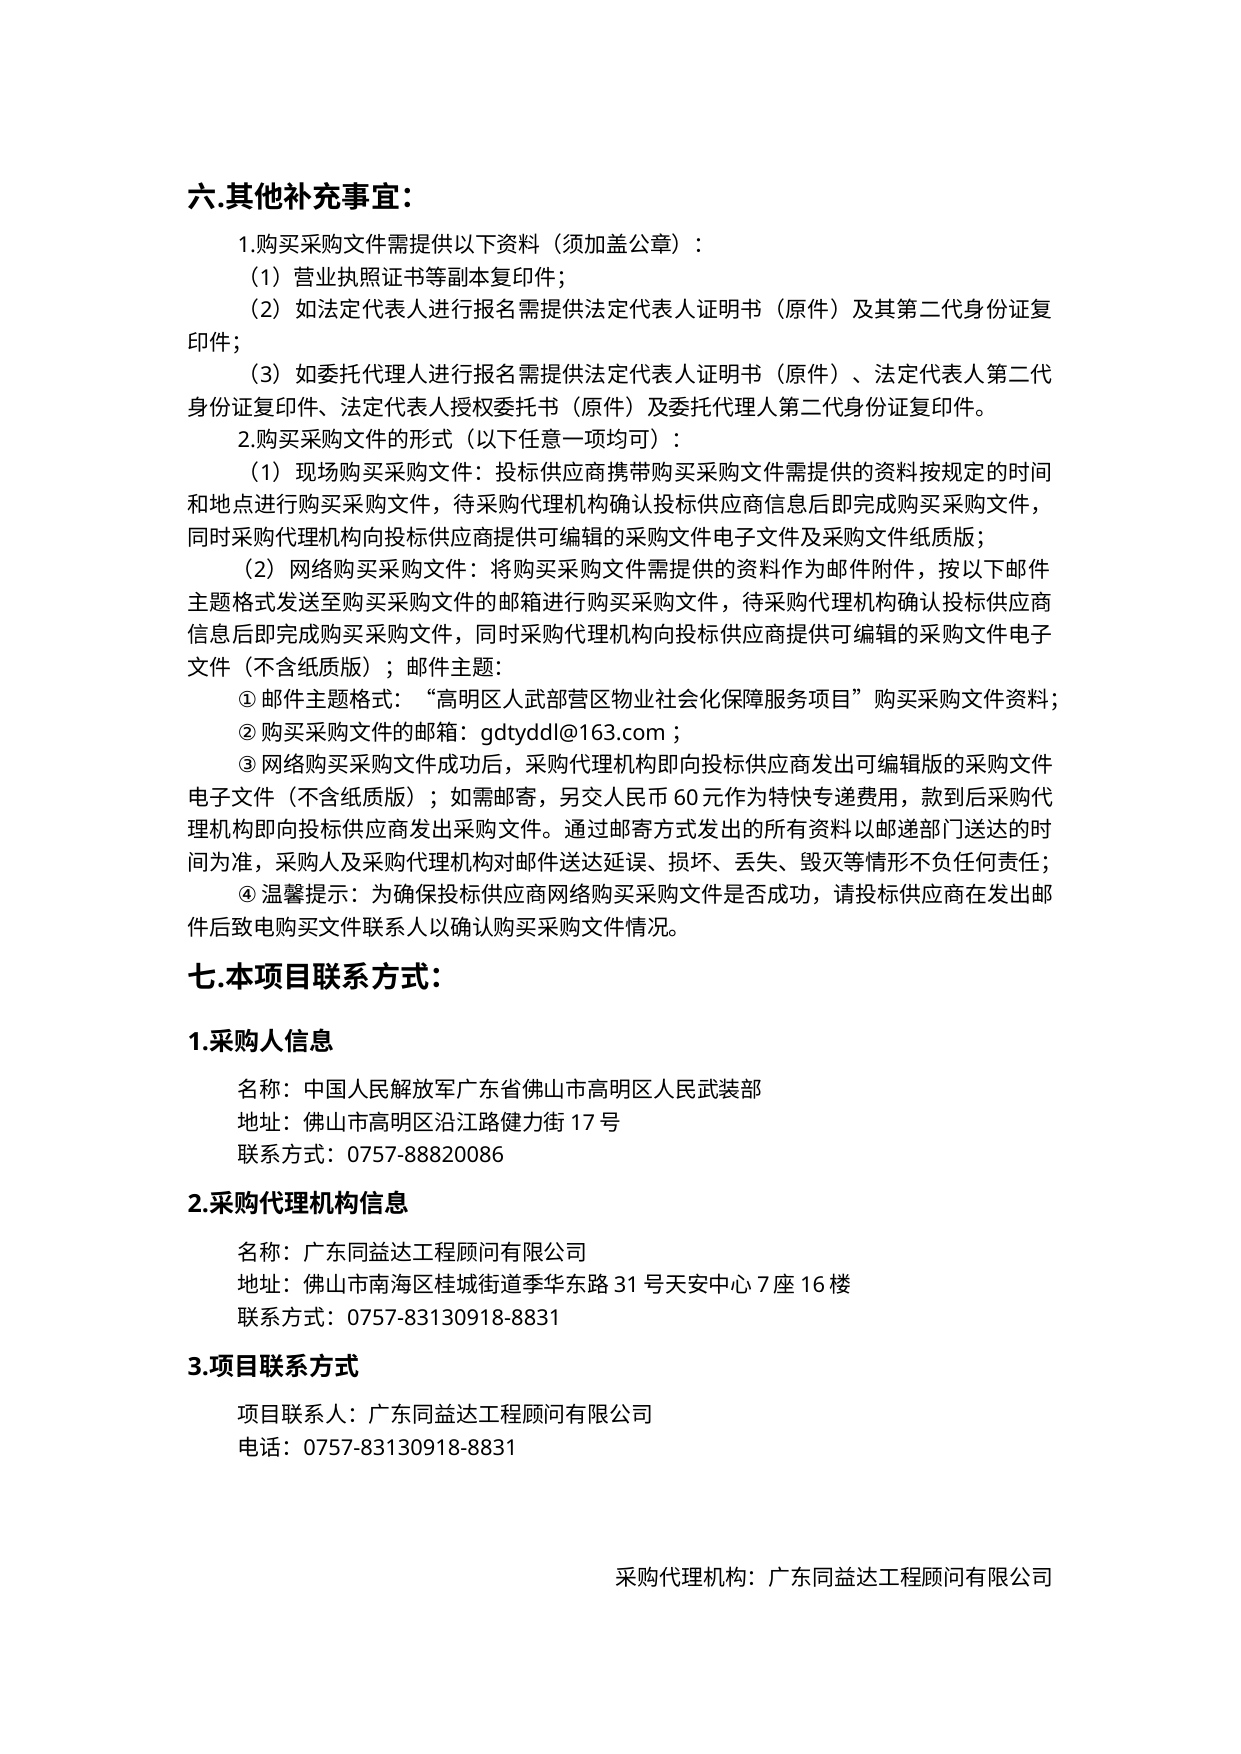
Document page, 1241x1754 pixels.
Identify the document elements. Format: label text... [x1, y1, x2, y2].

text （2）网络购买采购文件：将购买采购文件需提供的资料作为邮件附件，按以下邮件主题格式发送至购买采购文件的邮箱进行购买采购文件，待采购代理机构确认投标供应商信息后即完成购买采购文件，同时采购代理机构向投标供应商提供可编辑的采购文件电子文件（不含纸质版）；邮件主题： [187, 552, 1053, 682]
text 名称：广东同益达工程顾问有限公司 [187, 1234, 1053, 1267]
text ④温馨提示：为确保投标供应商网络购买采购文件是否成功，请投标供应商在发出邮件后致电购买文件联系人以确认购买采购文件情况。 [187, 877, 1053, 942]
text 采购代理机构：广东同益达工程顾问有限公司 [187, 1559, 1053, 1592]
text 1.购买采购文件需提供以下资料（须加盖公章）： [187, 227, 1053, 259]
text （1）营业执照证书等副本复印件； [187, 259, 1053, 292]
text 地址：佛山市南海区桂城街道季华东路31号天安中心7座16楼 [187, 1267, 1053, 1299]
text ①邮件主题格式：“高明区人武部营区物业社会化保障服务项目”购买采购文件资料； [187, 682, 1053, 714]
text 2.购买采购文件的形式（以下任意一项均可）： [187, 422, 1053, 454]
text （1）现场购买采购文件：投标供应商携带购买采购文件需提供的资料按规定的时间和地点进行购买采购文件，待采购代理机构确认投标供应商信息后即完成购买采购文件，同时采购代理机构向投标供应商提供可编辑的采购文件电子文件及采购文件纸质版； [187, 454, 1053, 552]
text ②购买采购文件的邮箱：gdtyddl@163.com ； [187, 714, 1053, 747]
text 联系方式：0757-83130918-8831 [187, 1299, 1053, 1332]
text 3.项目联系方式 [187, 1332, 1053, 1397]
text 六.其他补充事宜： [187, 162, 1053, 227]
text 电话：0757-83130918-8831 [187, 1429, 1053, 1462]
text 项目联系人：广东同益达工程顾问有限公司 [187, 1397, 1053, 1429]
text （3）如委托代理人进行报名需提供法定代表人证明书（原件）、法定代表人第二代身份证复印件、法定代表人授权委托书（原件）及委托代理人第二代身份证复印件。 [187, 357, 1053, 422]
text （2）如法定代表人进行报名需提供法定代表人证明书（原件）及其第二代身份证复印件； [187, 292, 1053, 357]
text 名称：中国人民解放军广东省佛山市高明区人民武装部 [187, 1072, 1053, 1104]
text 联系方式：0757-88820086 [187, 1137, 1053, 1169]
text 地址：佛山市高明区沿江路健力街17号 [187, 1104, 1053, 1137]
text ③网络购买采购文件成功后，采购代理机构即向投标供应商发出可编辑版的采购文件电子文件（不含纸质版）；如需邮寄，另交人民币60元作为特快专递费用，款到后采购代理机构即向投标供应商发出采购文件。通过邮寄方式发出的所有资料以邮递部门送达的时间为准，采购人及采购代理机构对邮件送达延误、损坏、丢失、毁灭等情形不负任何责任； [187, 747, 1053, 877]
text 1.采购人信息 [187, 1007, 1053, 1072]
text 2.采购代理机构信息 [187, 1169, 1053, 1234]
text 七.本项目联系方式： [187, 942, 1053, 1007]
